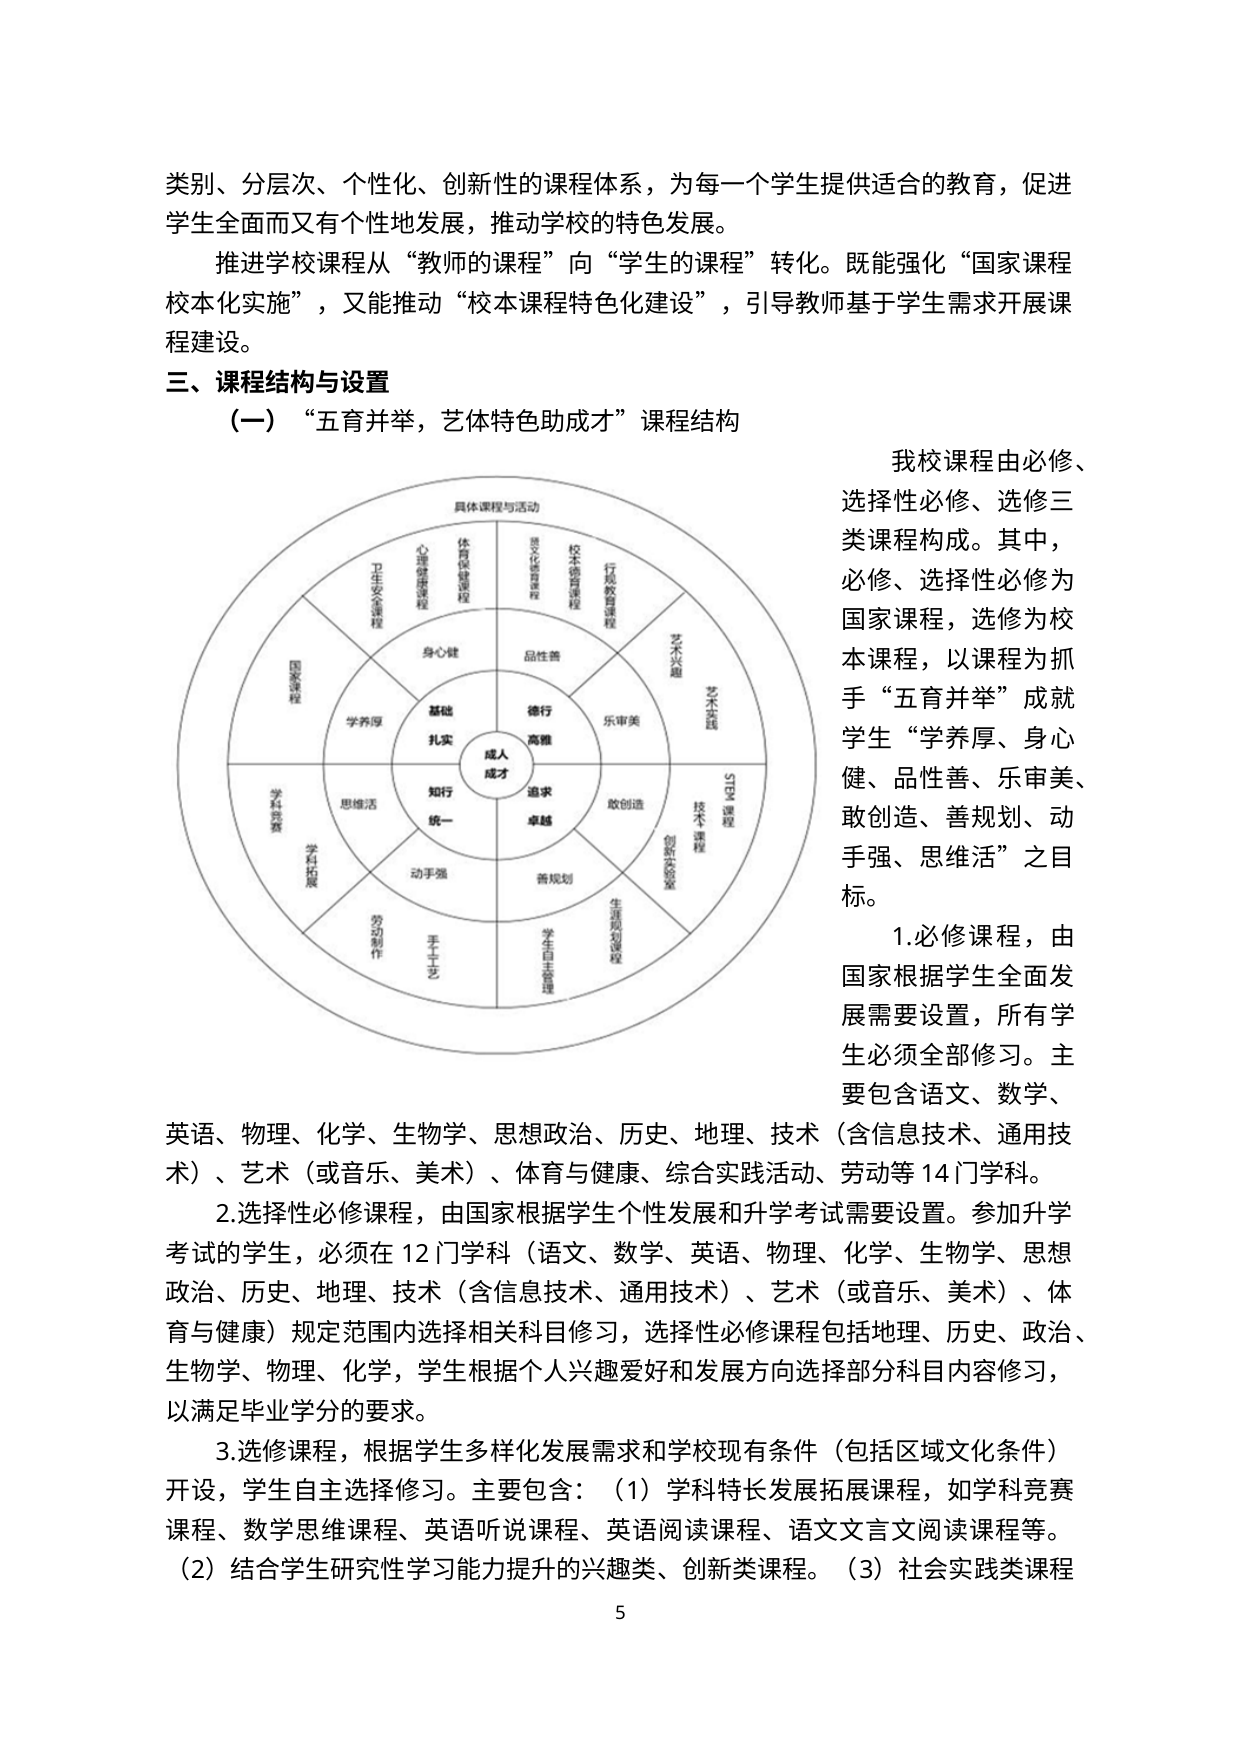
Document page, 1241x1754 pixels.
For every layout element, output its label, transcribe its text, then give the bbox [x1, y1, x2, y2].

text 我校课程由必修、选择性必修、选修三类课程构成。其中，必修、选择性必修为国家课程，选修为校本课程，以课程为抓手“五育并举”成就学生“学养厚、身心健、品性善、乐审美、敢创造、善规划、动手强、思维活”之目标。 [165, 439, 1075, 914]
text 推进学校课程从“教师的课程”向“学生的课程”转化。既能强化“国家课程校本化实施”，又能推动“校本课程特色化建设”，引导教师基于学生需求开展课程建设。 [165, 241, 1075, 359]
text 1.必修课程，由国家根据学生全面发展需要设置，所有学生必须全部修习。主要包含语文、数学、英语、物理、化学、生物学、思想政治、历史、地理、技术（含信息技术、通用技术）、艺术（或音乐、美术）、体育与健康、综合实践活动、劳动等14门学科。 [165, 914, 1075, 1191]
text 2.选择性必修课程，由国家根据学生个性发展和升学考试需要设置。参加升学考试的学生，必须在12门学科（语文、数学、英语、物理、化学、生物学、思想政治、历史、地理、技术（含信息技术、通用技术）、艺术（或音乐、美术）、体育与健康）规定范围内选择相关科目修习，选择性必修课程包括地理、历史、政治、生物学、物理、化学，学生根据个人兴趣爱好和发展方向选择部分科目内容修习，以满足毕业学分的要求。 [165, 1191, 1075, 1428]
text （一）“五育并举，艺体特色助成才”课程结构 [165, 399, 1075, 439]
text 三、课程结构与设置 [165, 359, 1075, 399]
picture [169, 453, 823, 1079]
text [165, 162, 1075, 241]
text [165, 1428, 1075, 1587]
